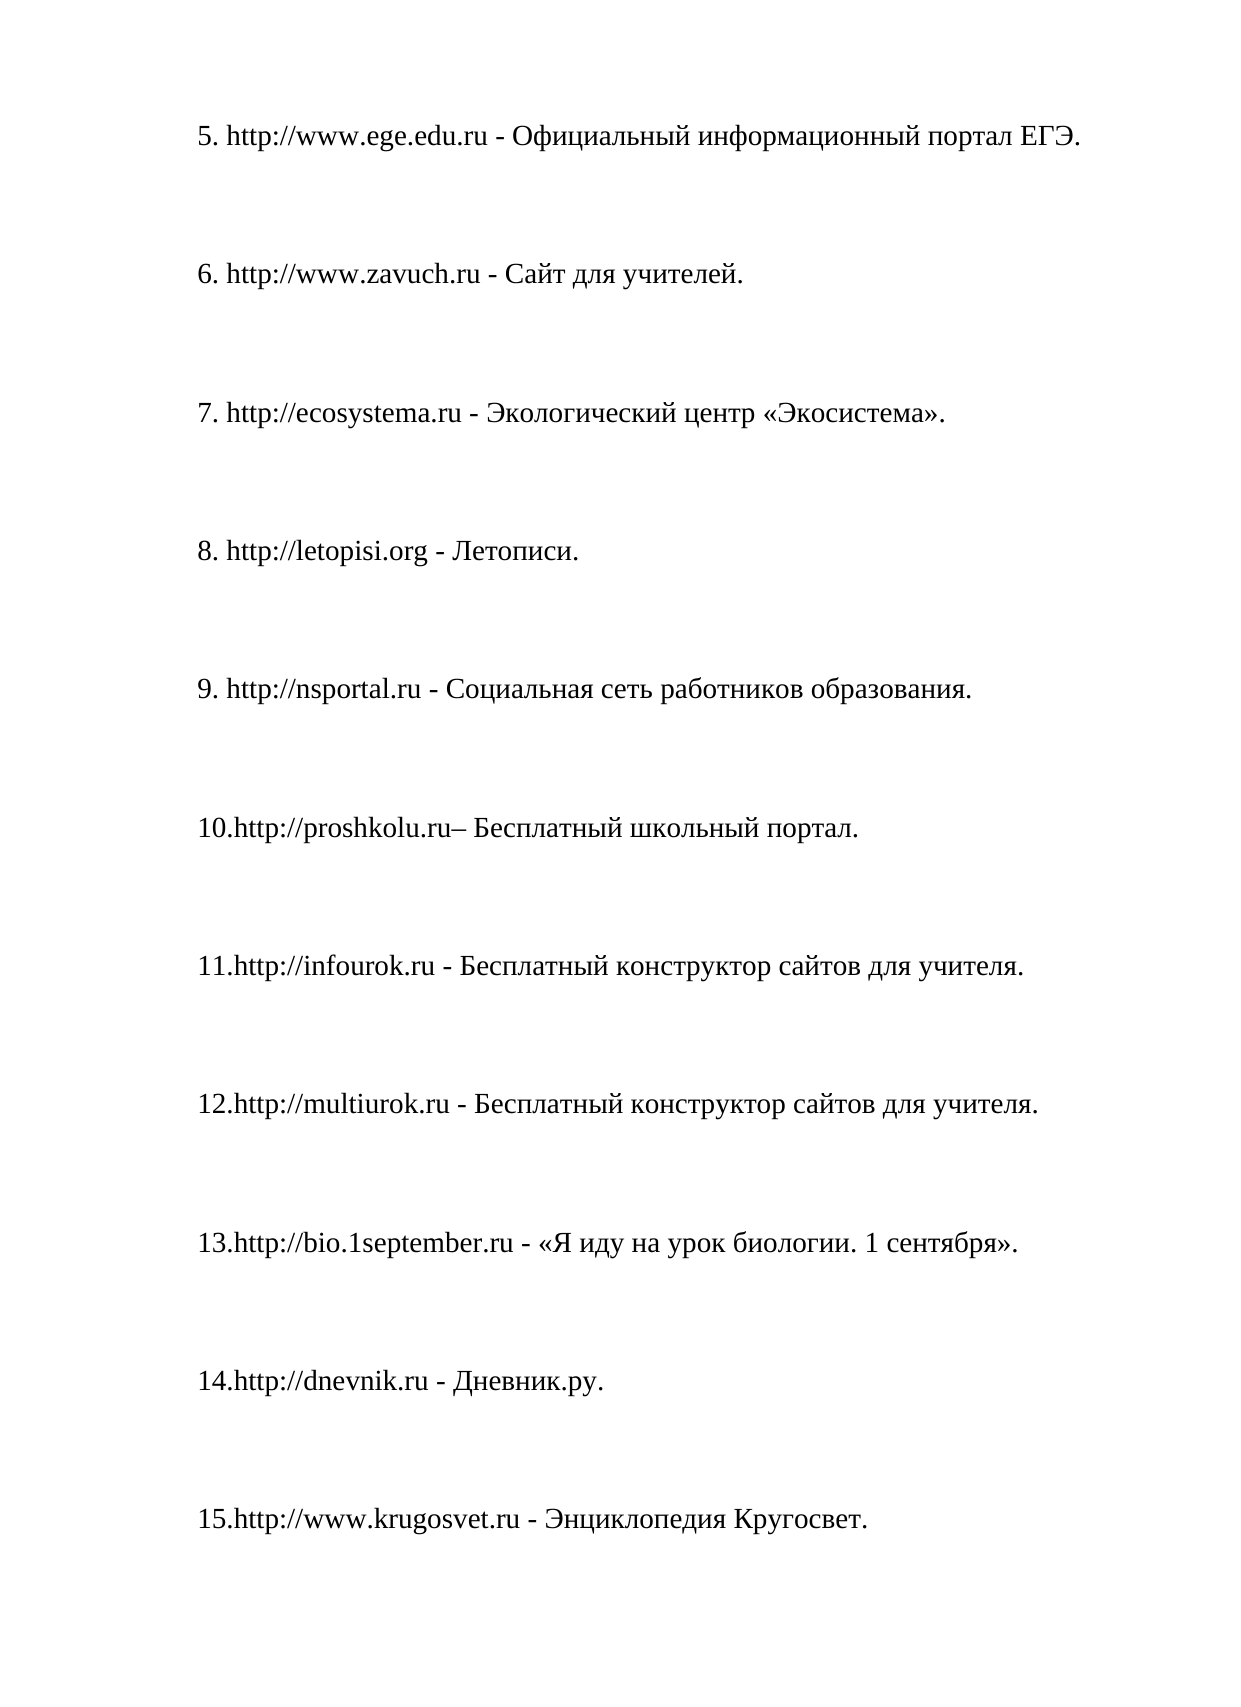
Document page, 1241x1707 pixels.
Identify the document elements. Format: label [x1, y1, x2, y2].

text [190, 118, 1152, 1535]
